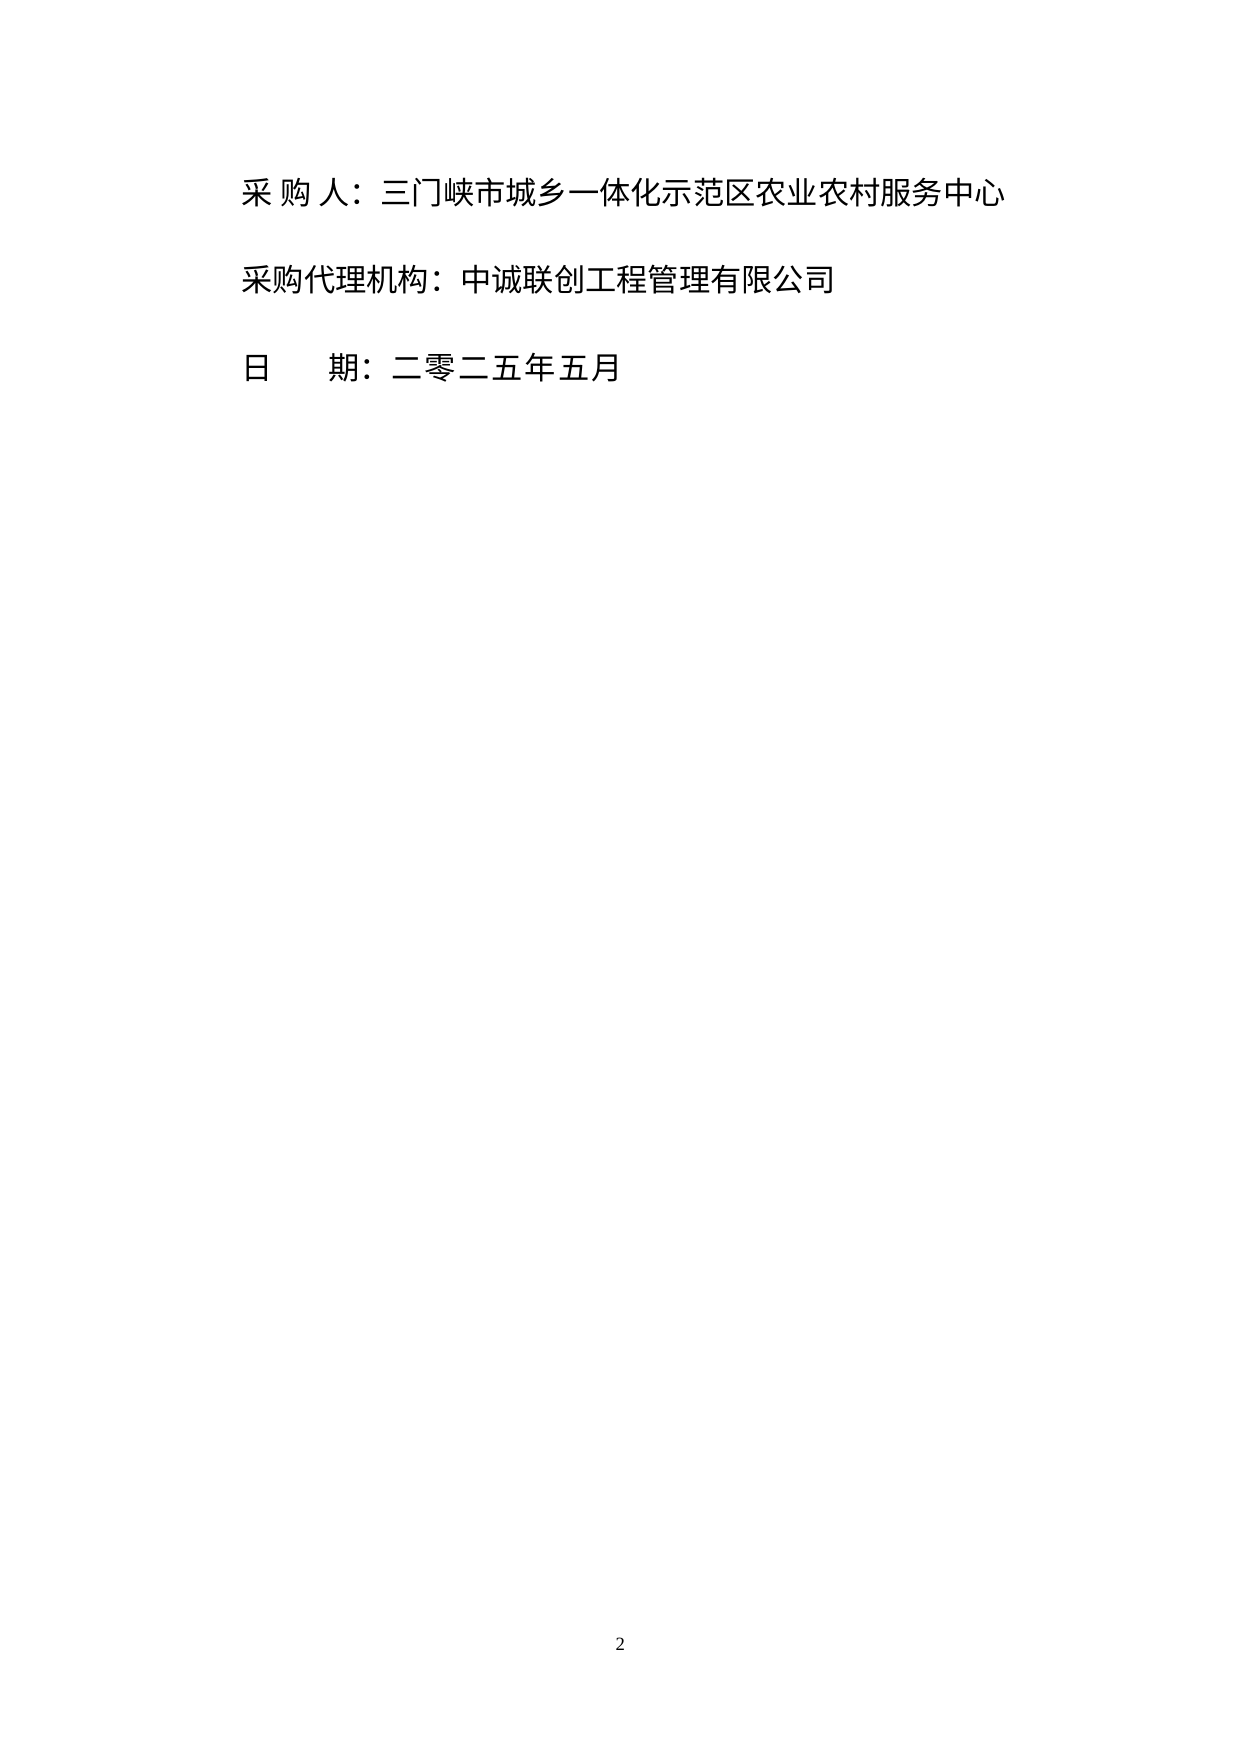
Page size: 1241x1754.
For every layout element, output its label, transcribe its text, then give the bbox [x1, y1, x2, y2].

text 日 期：二零二五年五月 [148, 333, 1092, 398]
text 采 购 人：三门峡市城乡一体化示范区农业农村服务中心 [148, 158, 1092, 223]
text 采购代理机构：中诚联创工程管理有限公司 [148, 246, 1092, 311]
